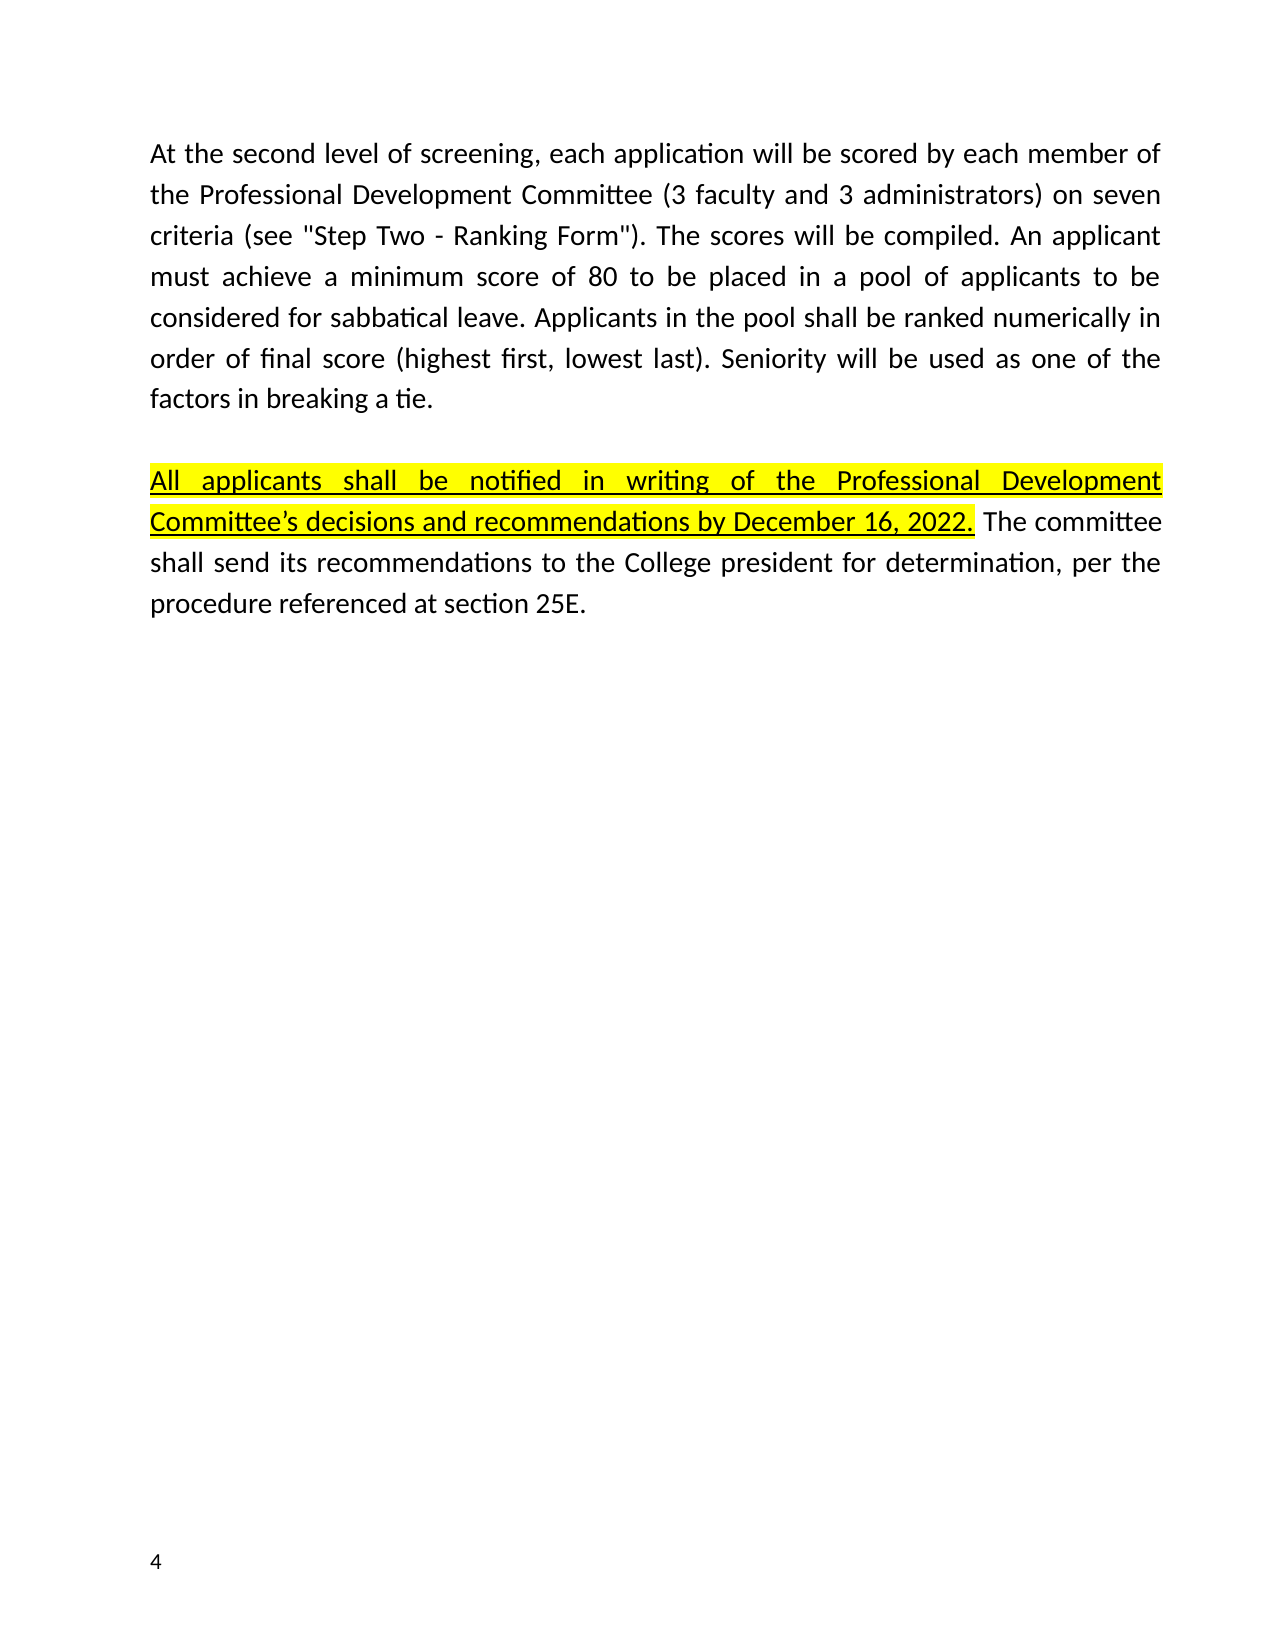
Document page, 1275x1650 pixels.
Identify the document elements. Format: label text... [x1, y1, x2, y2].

text At the second level of screening, each application will be scored by each member of the Professional Development Committee (3 faculty and 3 administrators) on seven criteria (see "Step Two - Ranking Form"). The scores will be compiled. An applicant must achieve a minimum score of 80 to be placed in a pool of applicants to be considered for sabbatical leave. Applicants in the pool shall be ranked numerically in order of final score (highest first, lowest last). Seniority will be used as one of the factors in breaking a tie. [150, 135, 1162, 416]
text All applicants shall be notified in writing of the Professional Development Committee’s decisions and recommendations by December 16, 2022. The committee shall send its recommendations to the College president for determination, per the procedure referenced at section 25E. [150, 498, 1162, 621]
